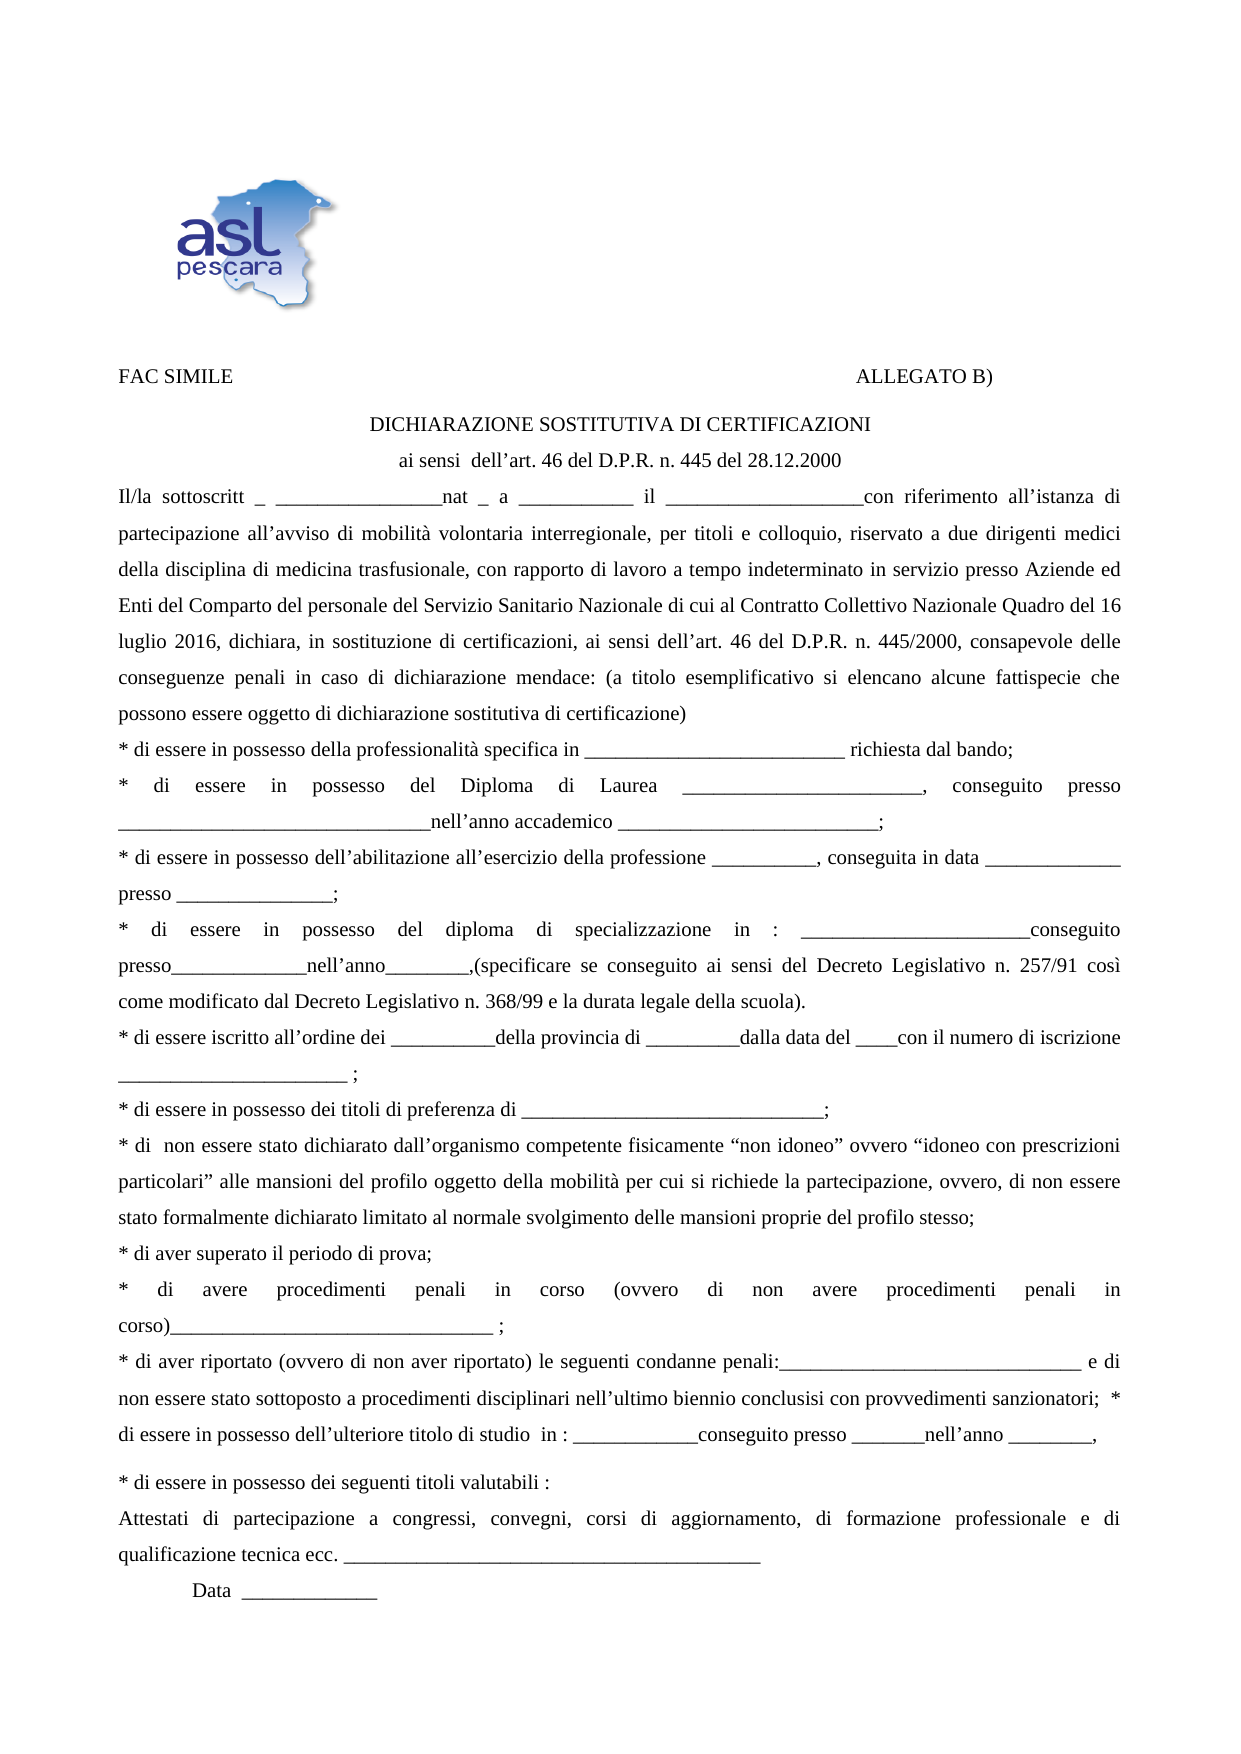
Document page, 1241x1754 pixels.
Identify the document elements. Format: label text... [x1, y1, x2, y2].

text * di essere in possesso dell’abilitazione all’esercizio della professione __________, conseguita in data _____________ presso _______________; [118, 845, 1122, 905]
picture [177, 175, 343, 315]
text ai sensi dell’art. 46 del D.P.R. n. 445 del 28.12.2000 [118, 448, 1122, 472]
text * di essere in possesso del diploma di specializzazione in : ______________________conseguito presso_____________nell’anno________,(specificare se conseguito ai sensi del Decreto Legislativo n. 257/91 così come modificato dal Decreto Legislativo n. 368/99 e la durata legale della scuola). [118, 917, 1122, 1013]
text * di avere procedimenti penali in corso (ovvero di non avere procedimenti penali in corso)_______________________________ ; * di aver riportato (ovvero di non aver riportato) le seguenti condanne penali:_____________________________ e di non essere stato sottoposto a procedimenti disciplinari nell’ultimo biennio conclusisi con provvedimenti sanzionatori; * di essere in possesso dell’ulteriore titolo di studio in : ____________conseguito presso _______nell’anno ________, [118, 1277, 1122, 1446]
text Il/la sottoscritt _ ________________nat _ a ___________ il ___________________con riferimento all’istanza di partecipazione all’avviso di mobilità volontaria interregionale, per titoli e colloquio, riservato a due dirigenti medici della disciplina di medicina trasfusionale, con rapporto di lavoro a tempo indeterminato in servizio presso Aziende ed Enti del Comparto del personale del Servizio Sanitario Nazionale di cui al Contratto Collettivo Nazionale Quadro del 16 luglio 2016, dichiara, in sostituzione di certificazioni, ai sensi dell’art. 46 del D.P.R. n. 445/2000, consapevole delle conseguenze penali in caso di dichiarazione mendace: (a titolo esemplificativo si elencano alcune fattispecie che possono essere oggetto di dichiarazione sostitutiva di certificazione) [118, 484, 1122, 725]
text * di essere in possesso della professionalità specifica in _________________________ richiesta dal bando; [118, 737, 1122, 761]
text * di essere in possesso dei seguenti titoli valutabili : [118, 1470, 1122, 1494]
text * di aver superato il periodo di prova; [118, 1241, 1122, 1265]
text * di essere in possesso del Diploma di Laurea _______________________, conseguito presso ______________________________nell’anno accademico _________________________; [118, 773, 1122, 833]
text DICHIARAZIONE SOSTITUTIVA DI CERTIFICAZIONI [118, 412, 1122, 436]
text * di essere iscritto all’ordine dei __________della provincia di _________dalla data del ____con il numero di iscrizione ______________________ ; [118, 1025, 1122, 1085]
text * di essere in possesso dei titoli di preferenza di _____________________________; [118, 1097, 1122, 1121]
text Attestati di partecipazione a congressi, convegni, corsi di aggiornamento, di formazione professionale e di qualificazione tecnica ecc. ________________________________________ [118, 1506, 1122, 1566]
text Data _____________ [118, 1578, 1122, 1602]
text FAC SIMILE ALLEGATO B) [118, 364, 1122, 388]
text * di non essere stato dichiarato dall’organismo competente fisicamente “non idoneo” ovvero “idoneo con prescrizioni particolari” alle mansioni del profilo oggetto della mobilità per cui si richiede la partecipazione, ovvero, di non essere stato formalmente dichiarato limitato al normale svolgimento delle mansioni proprie del profilo stesso; [118, 1133, 1122, 1229]
